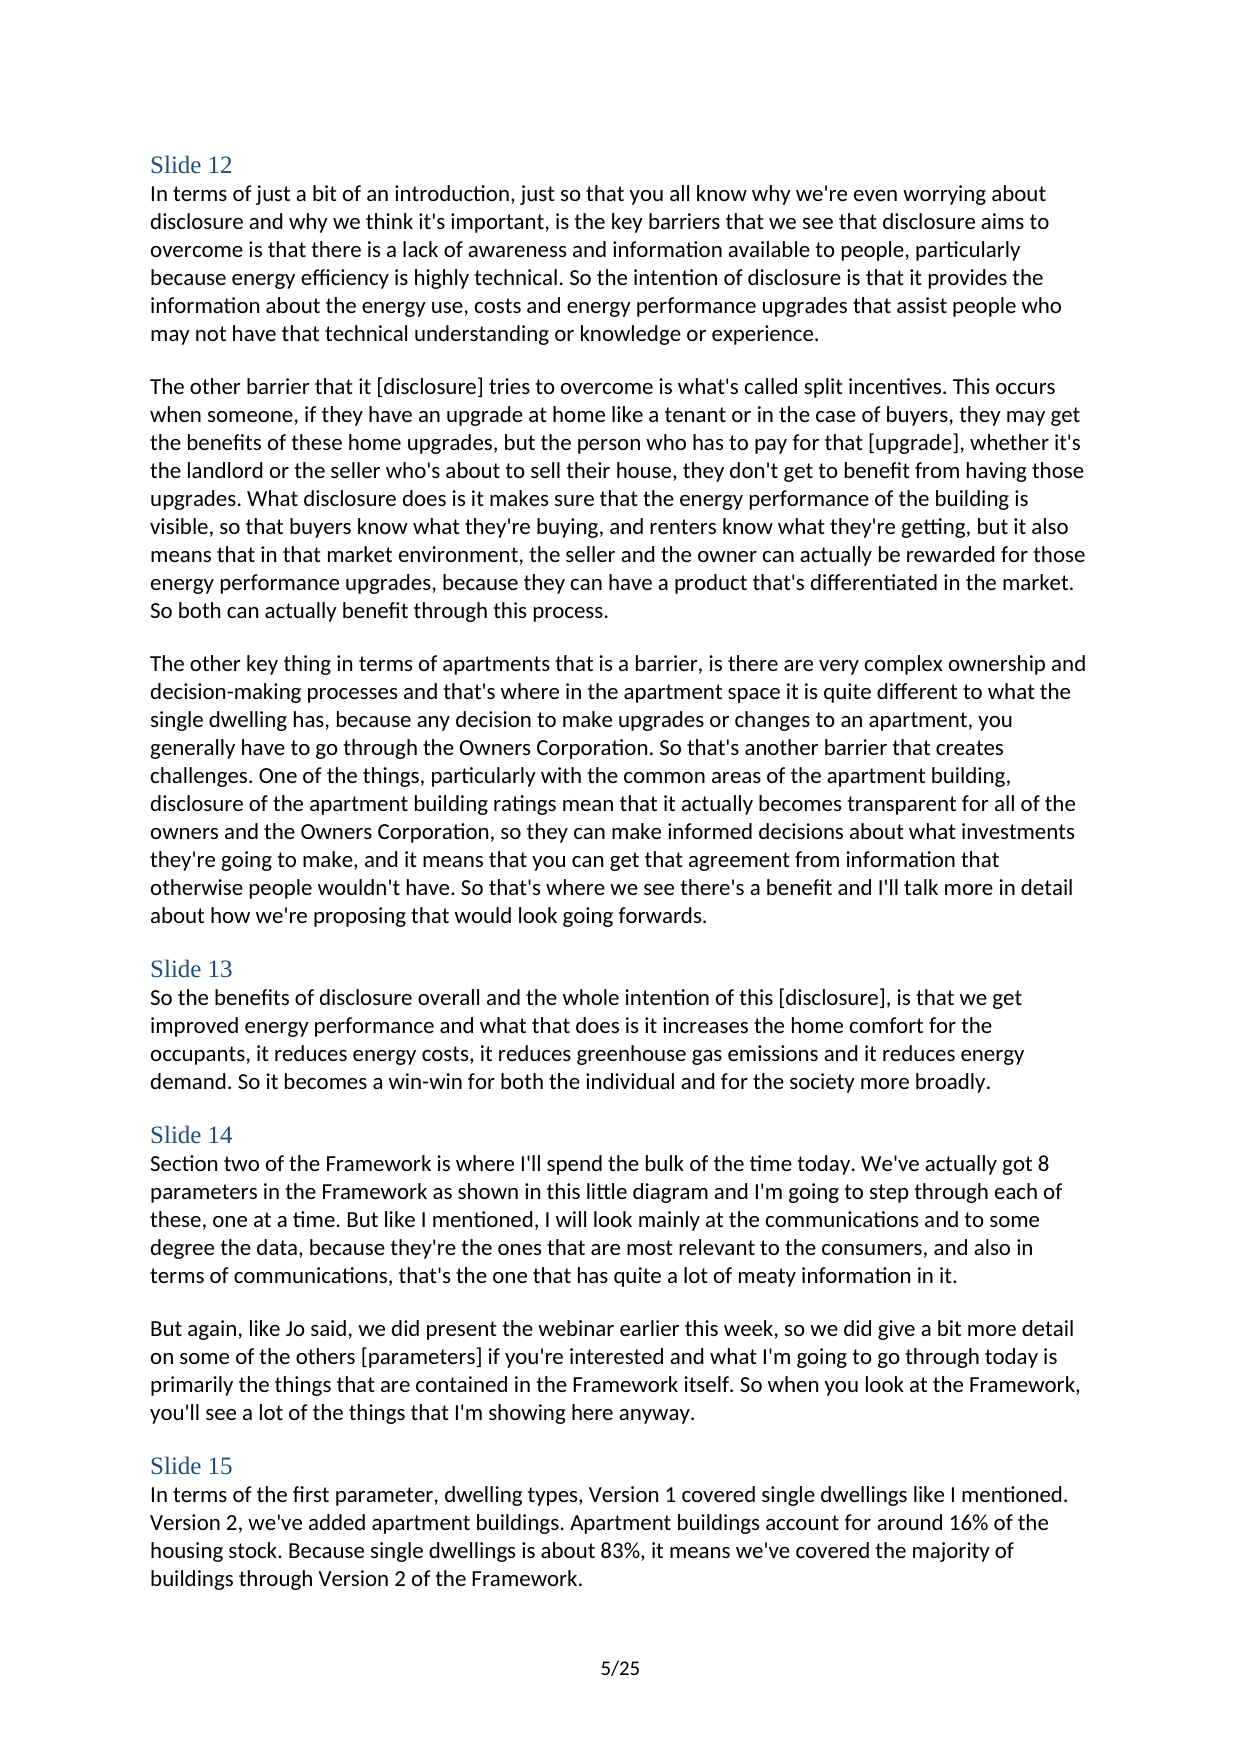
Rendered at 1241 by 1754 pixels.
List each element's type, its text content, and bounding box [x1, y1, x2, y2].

text But again, like Jo said, we did present the webinar earlier this week, so we did give a bit more detail on some of the others [parameters] if you're interested and what I'm going to go through today is primarily the things that are contained in the Framework itself. So when you look at the Framework, you'll see a lot of the things that I'm showing here anyway. [150, 1314, 1090, 1426]
text The other barrier that it [disclosure] tries to overcome is what's called split incentives. This occurs when someone, if they have an upgrade at home like a tenant or in the case of buyers, they may get the benefits of these home upgrades, but the person who has to pay for that [upgrade], whether it's the landlord or the seller who's about to sell their house, they don't get to benefit from having those upgrades. What disclosure does is it makes sure that the energy performance of the building is visible, so that buyers know what they're buying, and renters know what they're getting, but it also means that in that market environment, the seller and the owner can actually be rewarded for those energy performance upgrades, because they can have a product that's differentiated in the market. So both can actually benefit through this process. [150, 372, 1090, 624]
subtitle Slide 15 [150, 1451, 1090, 1480]
text Section two of the Framework is where I'll spend the bulk of the time today. We've actually got 8 parameters in the Framework as shown in this little diagram and I'm going to step through each of these, one at a time. But like I mentioned, I will look mainly at the communications and to some degree the data, because they're the ones that are most relevant to the consumers, and also in terms of communications, that's the one that has quite a lot of meaty information in it. [150, 1149, 1090, 1289]
text The other key thing in terms of apartments that is a barrier, is there are very complex ownership and decision-making processes and that's where in the apartment space it is quite different to what the single dwelling has, because any decision to make upgrades or changes to an apartment, you generally have to go through the Owners Corporation. So that's another barrier that creates challenges. One of the things, particularly with the common areas of the apartment building, disclosure of the apartment building ratings mean that it actually becomes transparent for all of the owners and the Owners Corporation, so they can make informed decisions about what investments they're going to make, and it means that you can get that agreement from information that otherwise people wouldn't have. So that's where we see there's a benefit and I'll talk more in detail about how we're proposing that would look going forwards. [150, 649, 1090, 929]
subtitle Slide 13 [150, 954, 1090, 983]
text In terms of just a bit of an introduction, just so that you all know why we're even worrying about disclosure and why we think it's important, is the key barriers that we see that disclosure aims to overcome is that there is a lack of awareness and information available to people, particularly because energy efficiency is highly technical. So the intention of disclosure is that it provides the information about the energy use, costs and energy performance upgrades that assist people who may not have that technical understanding or knowledge or experience. [150, 179, 1090, 347]
text So the benefits of disclosure overall and the whole intention of this [disclosure], is that we get improved energy performance and what that does is it increases the home comfort for the occupants, it reduces energy costs, it reduces greenhouse gas emissions and it reduces energy demand. So it becomes a win-win for both the individual and for the society more broadly. [150, 983, 1090, 1095]
subtitle Slide 12 [150, 150, 1090, 179]
subtitle Slide 14 [150, 1120, 1090, 1149]
text In terms of the first parameter, dwelling types, Version 1 covered single dwellings like I mentioned. Version 2, we've added apartment buildings. Apartment buildings account for around 16% of the housing stock. Because single dwellings is about 83%, it means we've covered the majority of buildings through Version 2 of the Framework. [150, 1480, 1090, 1592]
